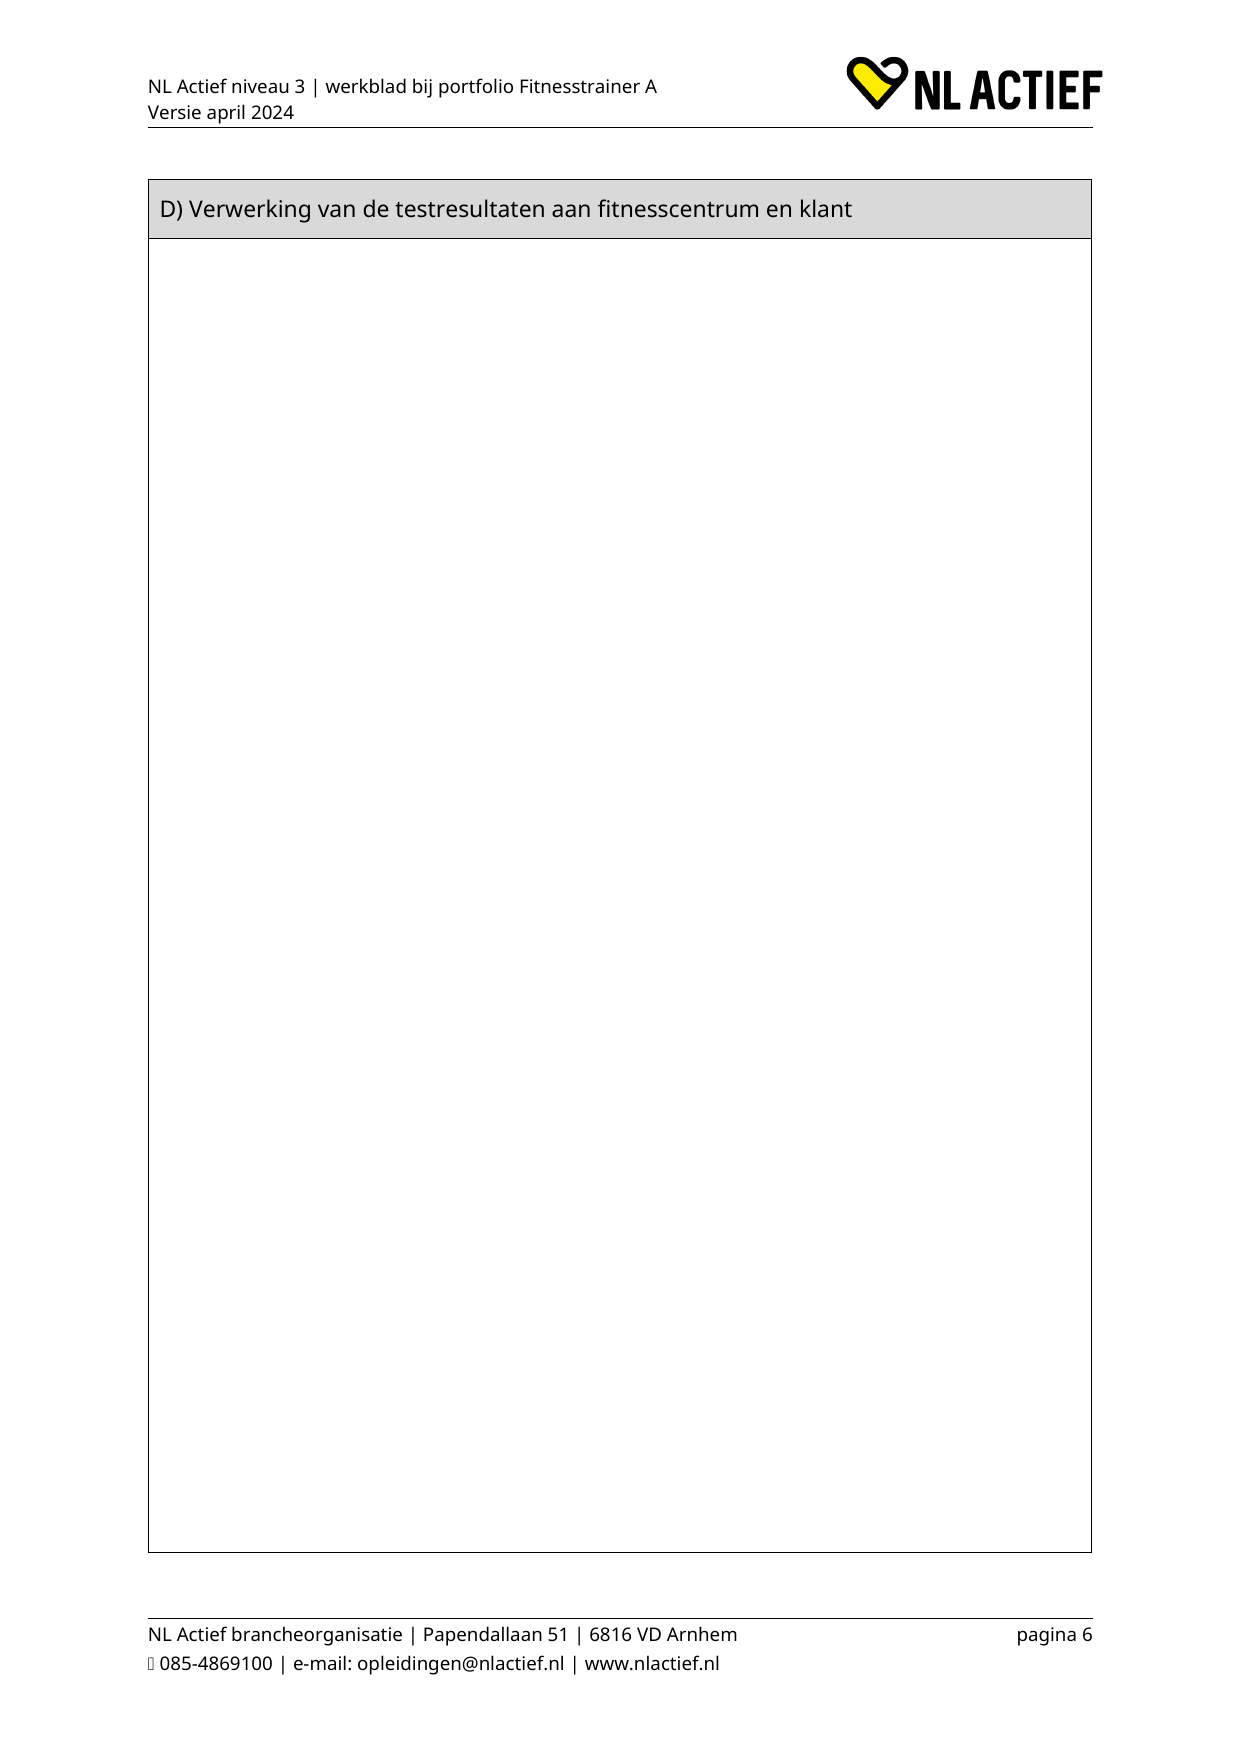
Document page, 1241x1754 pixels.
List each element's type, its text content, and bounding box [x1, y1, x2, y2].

table_header D) Verwerking van de testresultaten aan fitnesscentrum en klant [149, 180, 1091, 238]
table_cell [149, 239, 1091, 1552]
picture [840, 51, 1110, 116]
